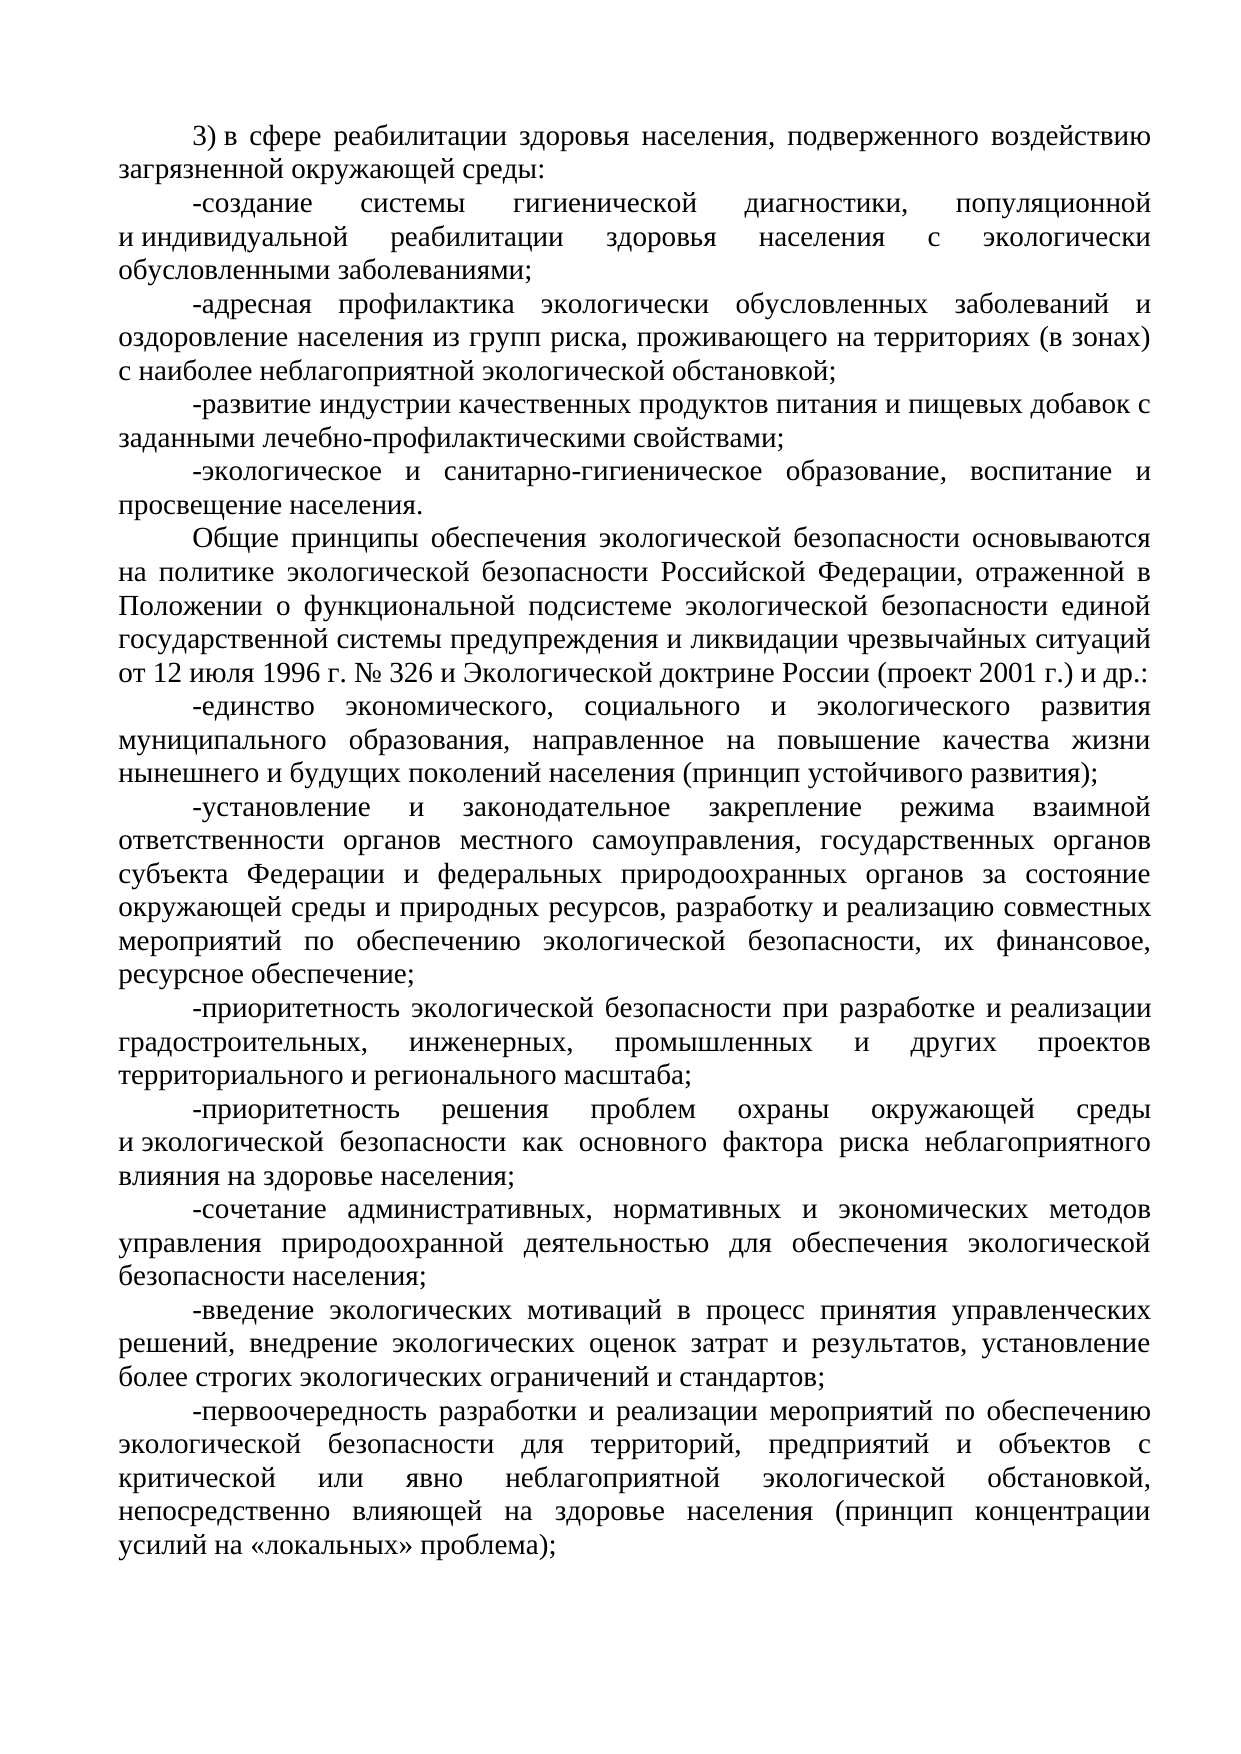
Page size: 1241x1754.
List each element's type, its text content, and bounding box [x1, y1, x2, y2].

text -приоритетность экологической безопасности при разработке и реализации градостроительных, инженерных, промышленных и других проектов территориального и регионального масштаба; [118, 990, 1152, 1091]
text -сочетание административных, нормативных и экономических методов управления природоохранной деятельностью для обеспечения экологической безопасности населения; [118, 1191, 1152, 1292]
text -развитие индустрии качественных продуктов питания и пищевых добавок с заданными лечебно-профилактическими свойствами; [118, 386, 1152, 453]
text -создание системы гигиенической диагностики, популяционной и индивидуальной реабилитации здоровья населения с экологически обусловленными заболеваниями; [118, 185, 1152, 286]
text -адресная профилактика экологически обусловленных заболеваний и оздоровление населения из групп риска, проживающего на территориях (в зонах) с наиболее неблагоприятной экологической обстановкой; [118, 286, 1152, 386]
text -единство экономического, социального и экологического развития муниципального образования, направленное на повышение качества жизни нынешнего и будущих поколений населения (принцип устойчивого развития); [118, 688, 1152, 789]
text -установление и законодательное закрепление режима взаимной ответственности органов местного самоуправления, государственных органов субъекта Федерации и федеральных природоохранных органов за состояние окружающей среды и природных ресурсов, разработку и реализацию совместных мероприятий по обеспечению экологической безопасности, их финансовое, ресурсное обеспечение; [118, 789, 1152, 990]
text -первоочередность разработки и реализации мероприятий по обеспечению экологической безопасности для территорий, предприятий и объектов с критической или явно неблагоприятной экологической обстановкой, непосредственно влияющей на здоровье населения (принцип концентрации усилий на «локальных» проблема); [118, 1393, 1152, 1560]
text -экологическое и санитарно-гигиеническое образование, воспитание и просвещение населения. [118, 453, 1152, 521]
text -приоритетность решения проблем охраны окружающей среды и экологической безопасности как основного фактора риска неблагоприятного влияния на здоровье населения; [118, 1091, 1152, 1191]
text -введение экологических мотиваций в процесс принятия управленческих решений, внедрение экологических оценок затрат и результатов, установление более строгих экологических ограничений и стандартов; [118, 1292, 1152, 1393]
text Общие принципы обеспечения экологической безопасности основываются на политике экологической безопасности Российской Федерации, отраженной в Положении о функциональной подсистеме экологической безопасности единой государственной системы предупреждения и ликвидации чрезвычайных ситуаций от 12 июля 1996 г. № 326 и Экологической доктрине России (проект 2001 г.) и др.: [118, 521, 1152, 688]
text 3) в сфере реабилитации здоровья населения, подверженного воздействию загрязненной окружающей среды: [118, 118, 1152, 185]
